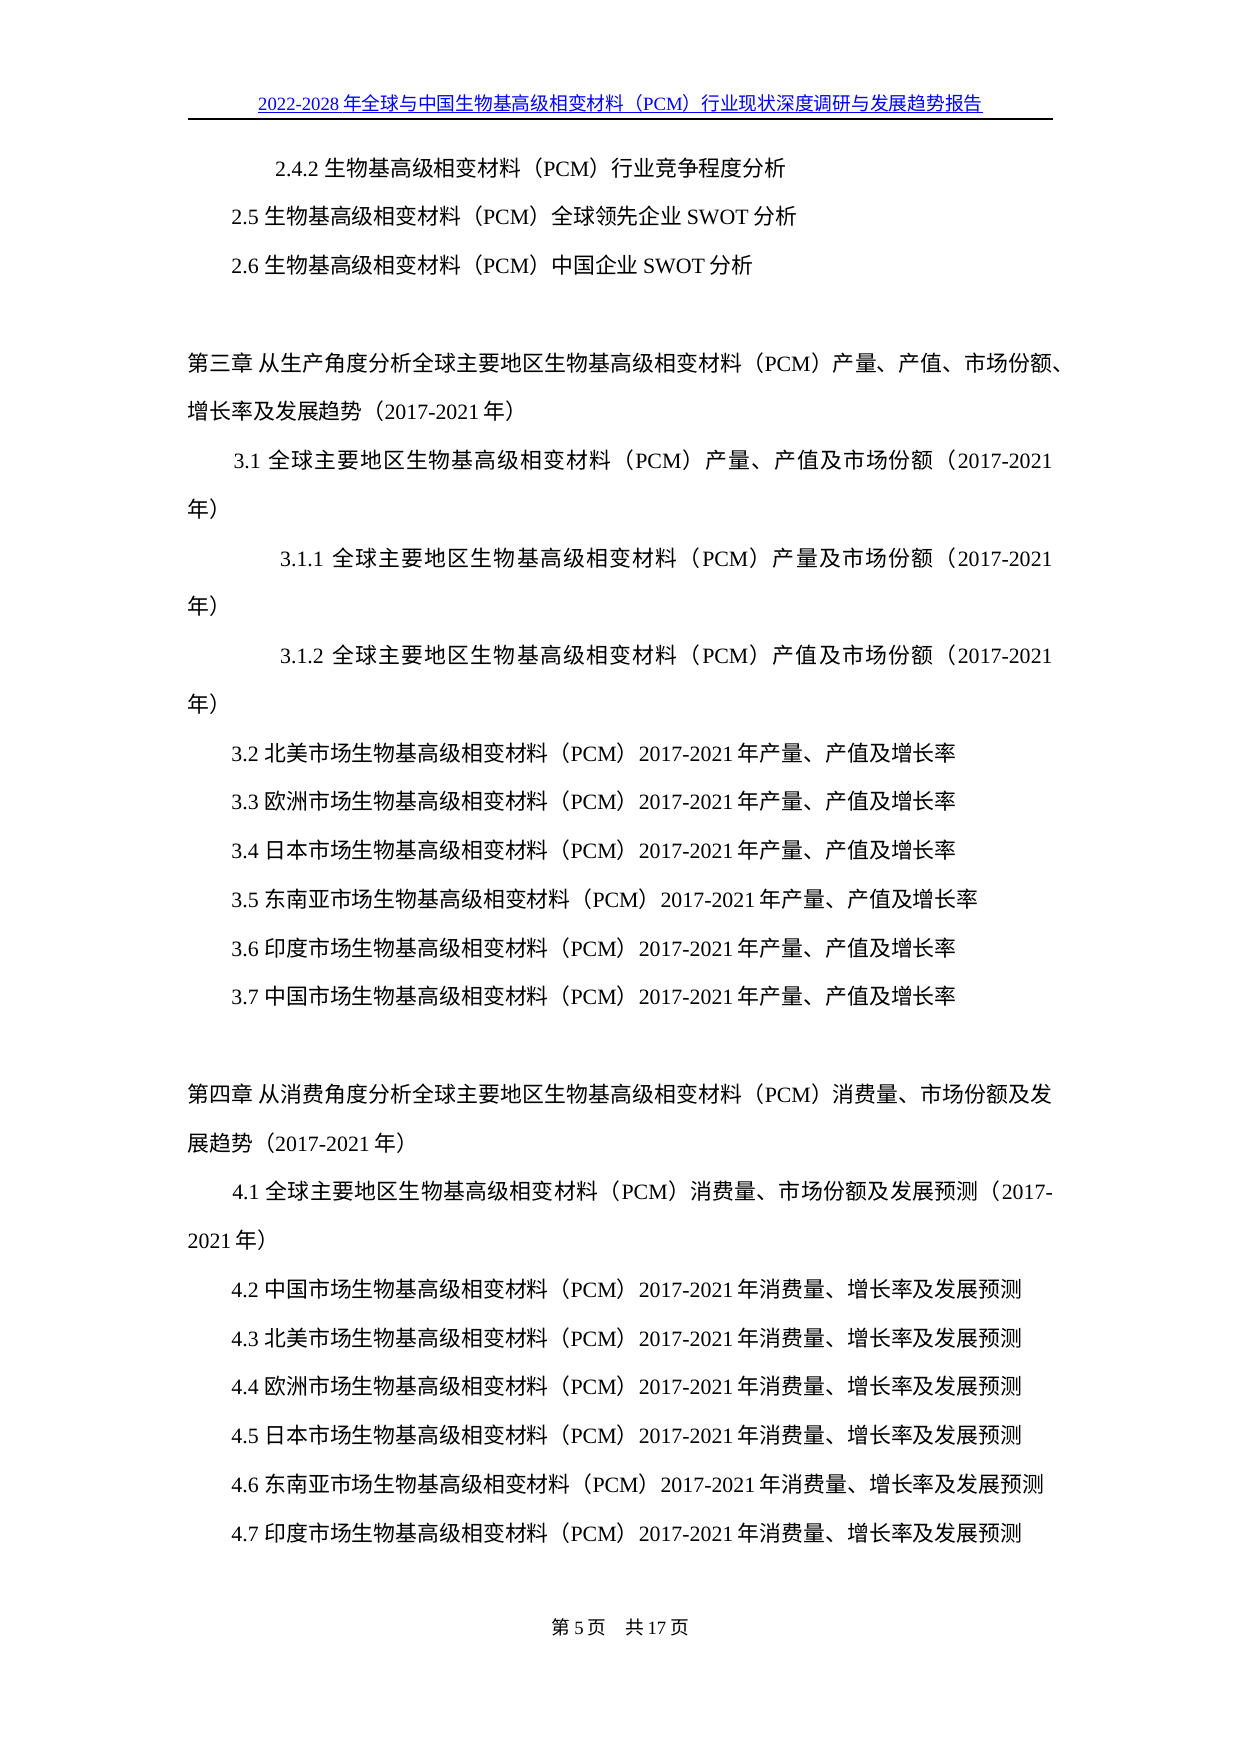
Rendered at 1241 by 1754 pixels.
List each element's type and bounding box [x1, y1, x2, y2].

text [187, 150, 1053, 1548]
